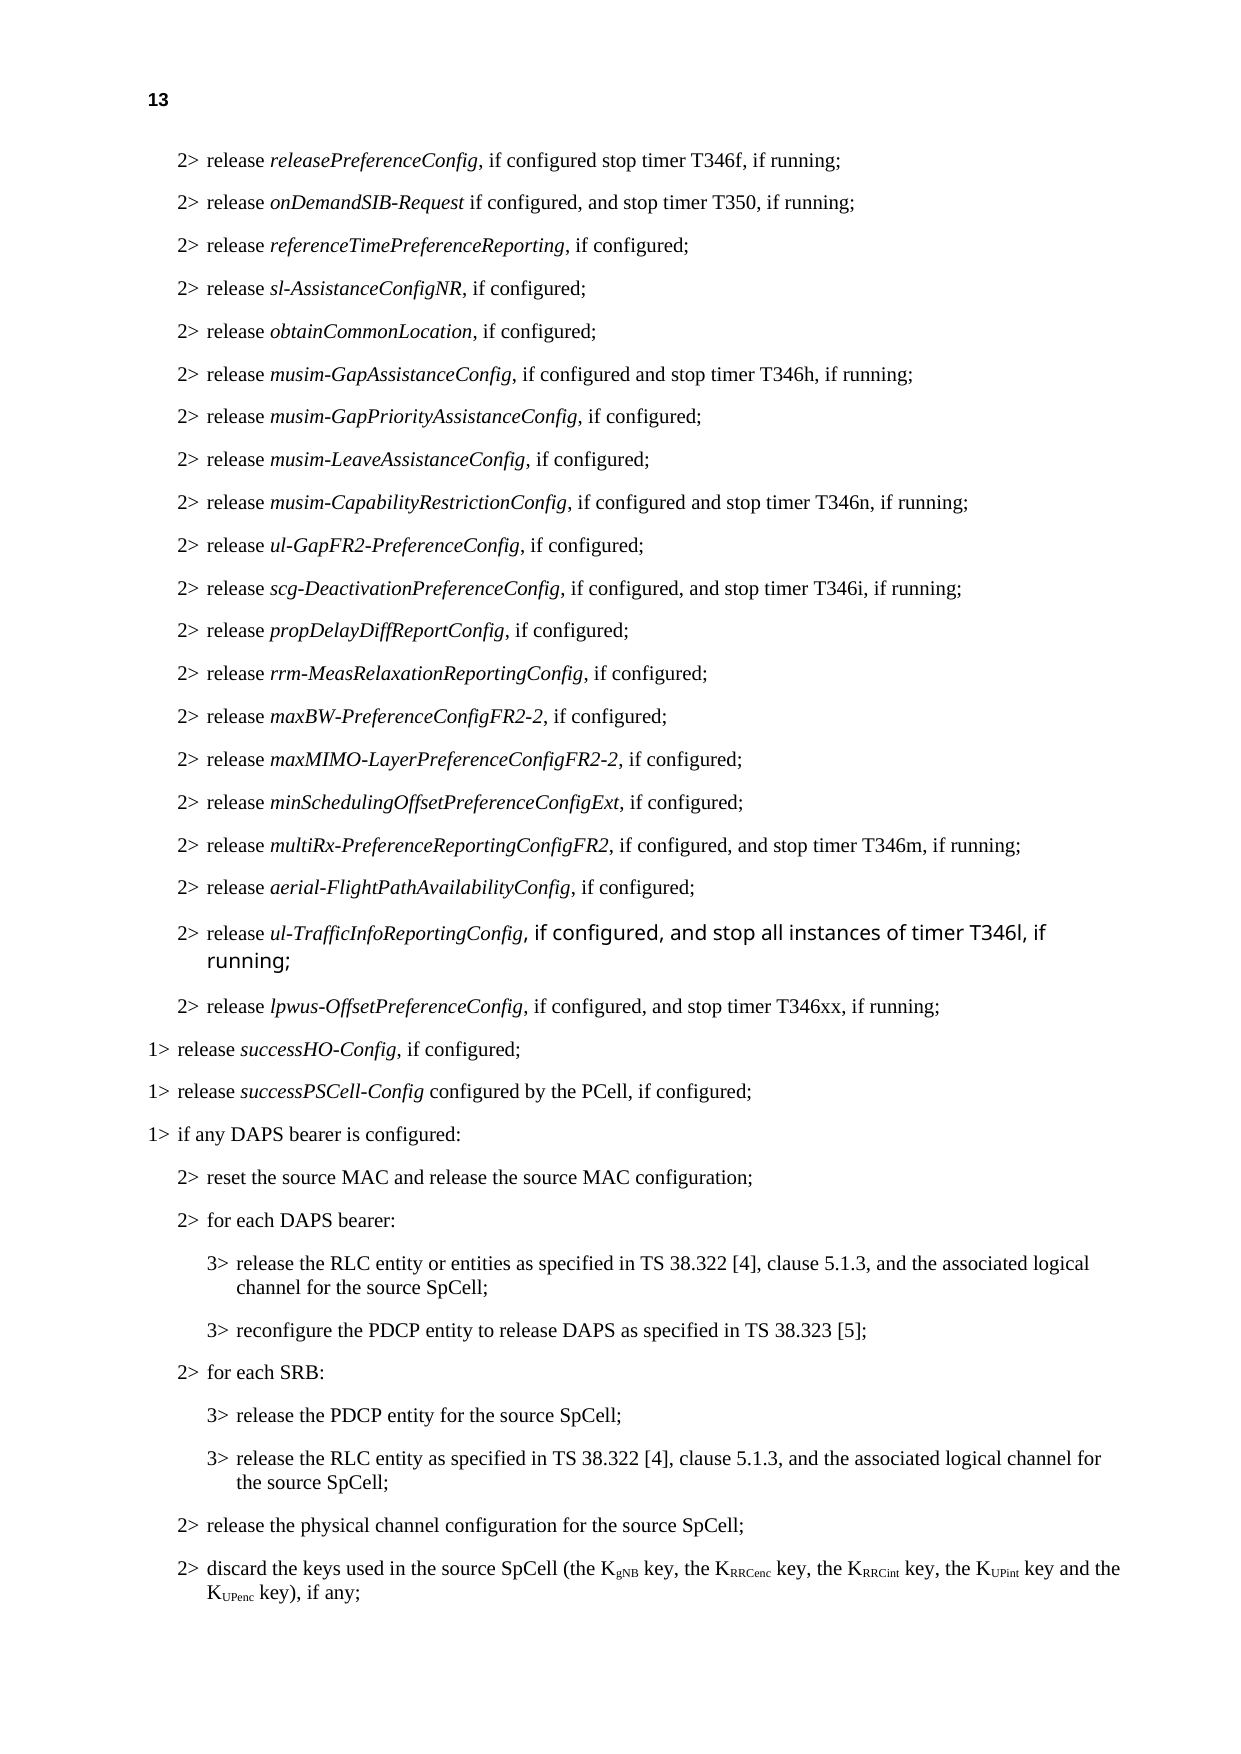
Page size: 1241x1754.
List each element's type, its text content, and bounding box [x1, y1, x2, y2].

text 2> release multiRx-PreferenceReportingConfigFR2, if configured, and stop timer T346m, if running; [177, 832, 1122, 857]
text 3> release the RLC entity or entities as specified in TS 38.322 [4], clause 5.1.3, and the associated logical channel for the source SpCell; [207, 1251, 1122, 1299]
text 2> release maxBW-PreferenceConfigFR2-2, if configured; [177, 704, 1122, 728]
text 2> release ul-TrafficInfoReportingConfig, if configured, and stop all instances of timer T346l, if running; [177, 918, 1122, 975]
text 2> release propDelayDiffReportConfig, if configured; [177, 618, 1122, 642]
text 2> for each SRB: [177, 1360, 1122, 1384]
text 2> release the physical channel configuration for the source SpCell; [177, 1513, 1122, 1537]
text 2> release lpwus-OffsetPreferenceConfig, if configured, and stop timer T346xx, if running; [177, 994, 1122, 1018]
text 2> release rrm-MeasRelaxationReportingConfig, if configured; [177, 661, 1122, 685]
text 2> release musim-CapabilityRestrictionConfig, if configured and stop timer T346n, if running; [177, 490, 1122, 514]
text 2> release obtainCommonLocation, if configured; [177, 319, 1122, 343]
text 2> for each DAPS bearer: [177, 1208, 1122, 1232]
text 2> release aerial-FlightPathAvailabilityConfig, if configured; [177, 875, 1122, 899]
text 1> release successHO-Config, if configured; [148, 1037, 1122, 1061]
text 3> reconfigure the PDCP entity to release DAPS as specified in TS 38.323 [5]; [207, 1317, 1122, 1342]
text 2> release onDemandSIB-Request if configured, and stop timer T350, if running; [177, 190, 1122, 214]
text 2> release releasePreferenceConfig, if configured stop timer T346f, if running; [177, 147, 1122, 172]
text 2> release scg-DeactivationPreferenceConfig, if configured, and stop timer T346i, if running; [177, 576, 1122, 600]
text 3> release the RLC entity as specified in TS 38.322 [4], clause 5.1.3, and the associated logical channel for the source SpCell; [207, 1446, 1122, 1494]
text 2> release ul-GapFR2-PreferenceConfig, if configured; [177, 533, 1122, 557]
text 2> release minSchedulingOffsetPreferenceConfigExt, if configured; [177, 790, 1122, 814]
text 1> if any DAPS bearer is configured: [148, 1122, 1122, 1146]
text 3> release the PDCP entity for the source SpCell; [207, 1403, 1122, 1427]
text 2> discard the keys used in the source SpCell (the KgNB key, the KRRCenc key, the KRRCint key, the KUPint key and the KUPenc key), if any; [177, 1556, 1122, 1604]
text 2> release sl-AssistanceConfigNR, if configured; [177, 276, 1122, 300]
text 2> release musim-GapPriorityAssistanceConfig, if configured; [177, 404, 1122, 428]
text 2> release musim-GapAssistanceConfig, if configured and stop timer T346h, if running; [177, 362, 1122, 386]
text 2> release maxMIMO-LayerPreferenceConfigFR2-2, if configured; [177, 747, 1122, 771]
text 2> release musim-LeaveAssistanceConfig, if configured; [177, 447, 1122, 471]
text 2> release referenceTimePreferenceReporting, if configured; [177, 233, 1122, 257]
text 2> reset the source MAC and release the source MAC configuration; [177, 1165, 1122, 1189]
text 1> release successPSCell-Config configured by the PCell, if configured; [148, 1079, 1122, 1103]
